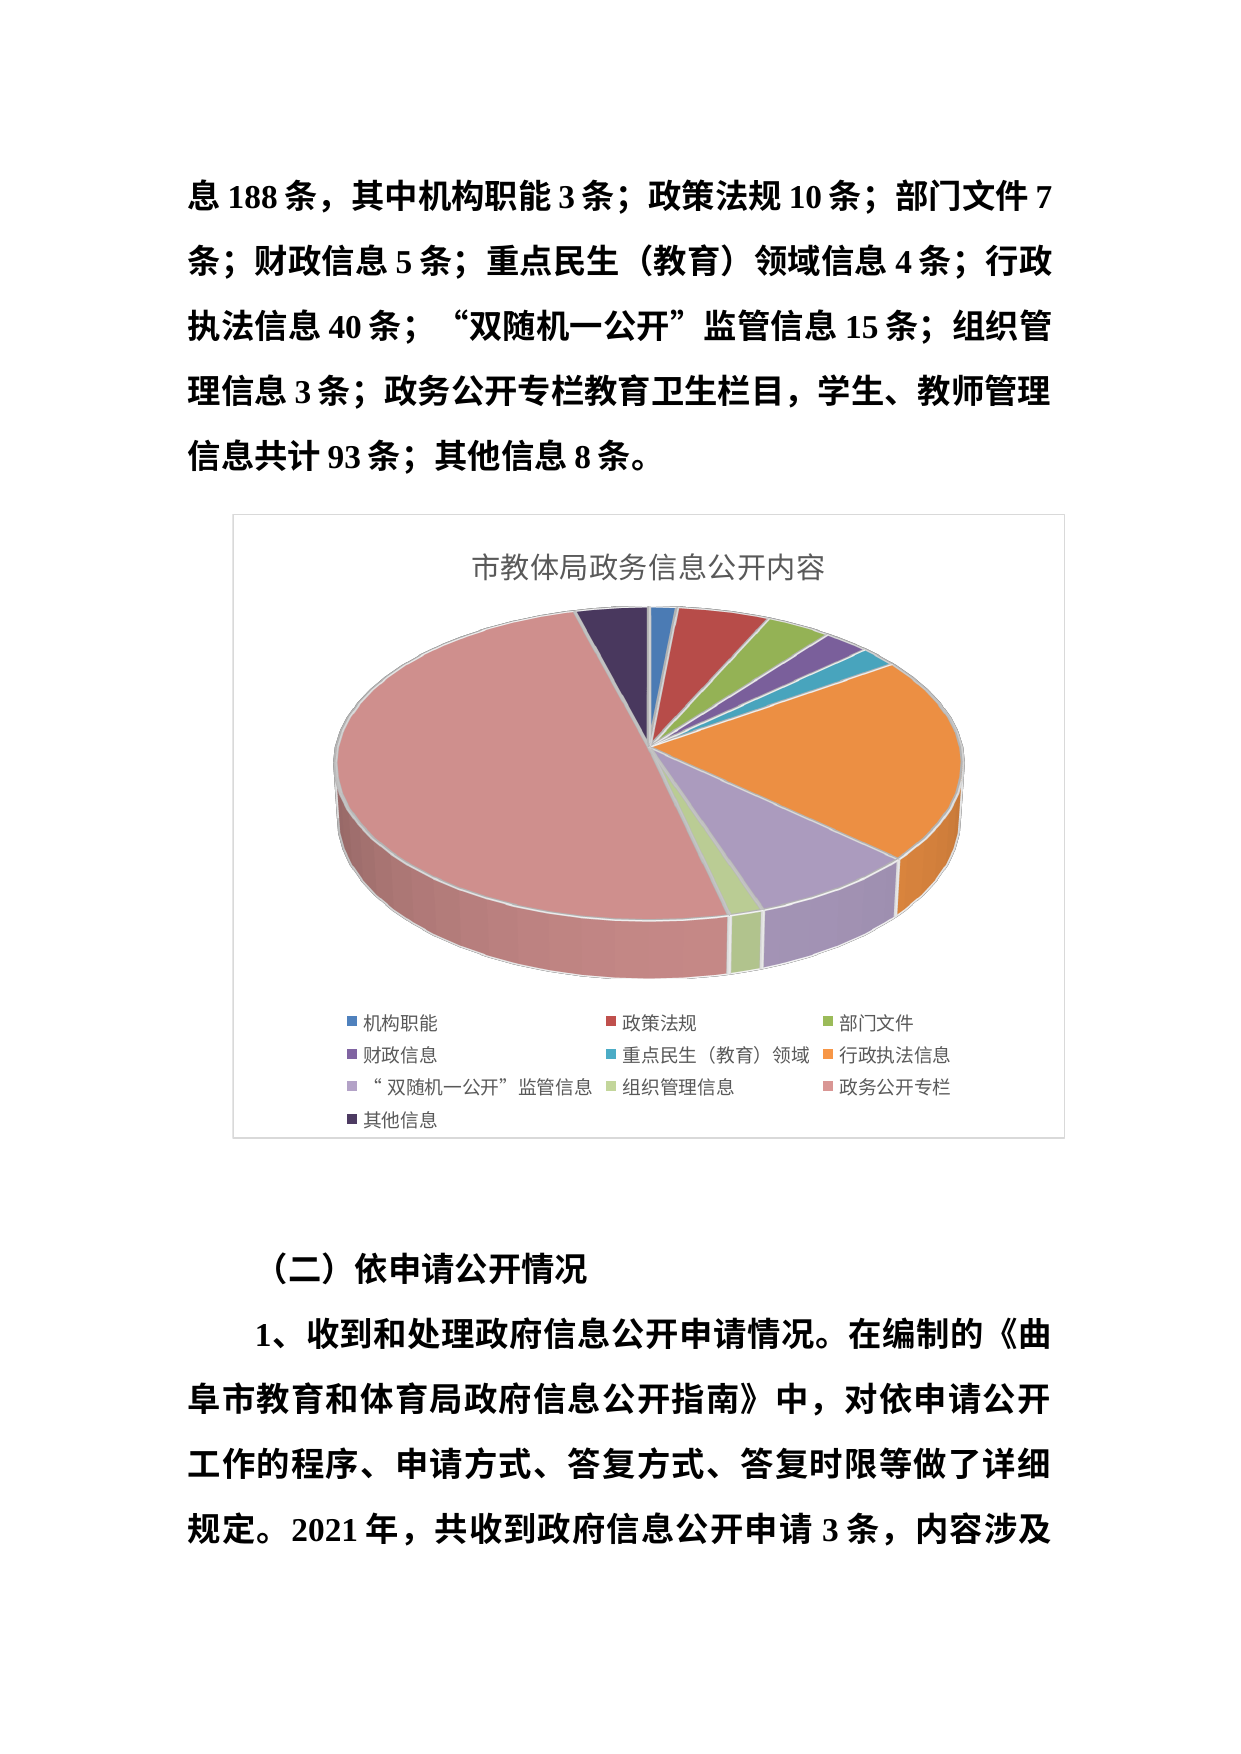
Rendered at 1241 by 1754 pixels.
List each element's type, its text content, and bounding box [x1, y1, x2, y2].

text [187, 162, 1053, 487]
text （二）依申请公开情况 [187, 1234, 1053, 1299]
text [187, 1299, 1053, 1559]
